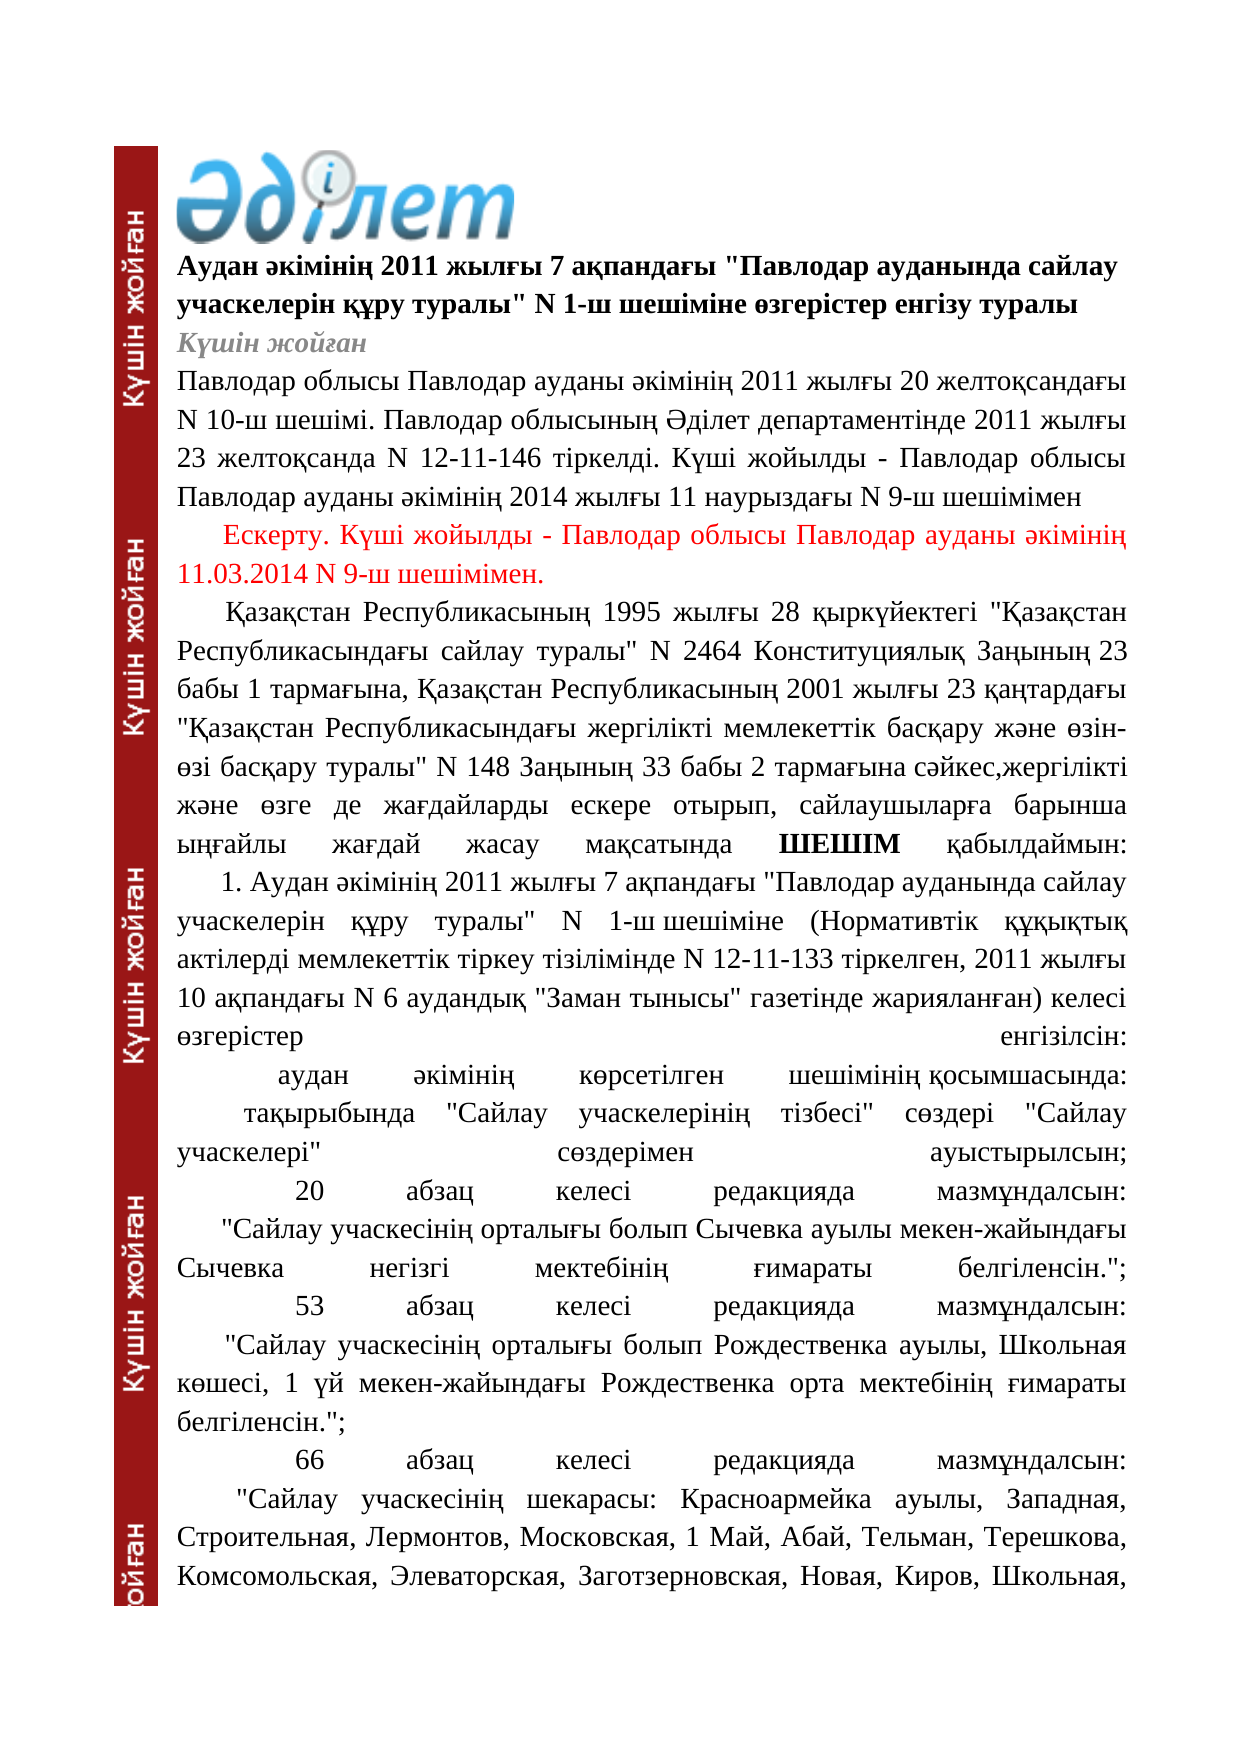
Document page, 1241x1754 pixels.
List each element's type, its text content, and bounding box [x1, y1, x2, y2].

text Ескерту. Күші жойылды - Павлодар облысы Павлодар ауданы әкімінің 11.03.2014 N 9-ш шешімімен. [112, 517, 1128, 589]
picture [114, 320, 158, 325]
picture [114, 146, 158, 248]
picture [114, 1592, 158, 1606]
text Күшін жойған [112, 325, 1128, 358]
text Павлодар облысы Павлодар ауданы әкімінің 2011 жылғы 20 желтоқсандағы N 10-ш шешімі. Павлодар облысының Әділет департаментінде 2011 жылғы 23 желтоқсанда N 12-11-146 тіркелді. Күші жойылды - Павлодар облысы Павлодар ауданы әкімінің 2014 жылғы 11 наурыздағы N 9-ш шешімімен [112, 363, 1128, 512]
picture [114, 589, 158, 594]
picture [176, 150, 515, 244]
picture [114, 512, 158, 517]
text Аудан әкімінің 2011 жылғы 7 ақпандағы "Павлодар ауданында сайлау учаскелерін құру туралы" N 1-ш шешіміне өзгерістер енгізу туралы [112, 248, 1128, 320]
picture [114, 358, 158, 363]
